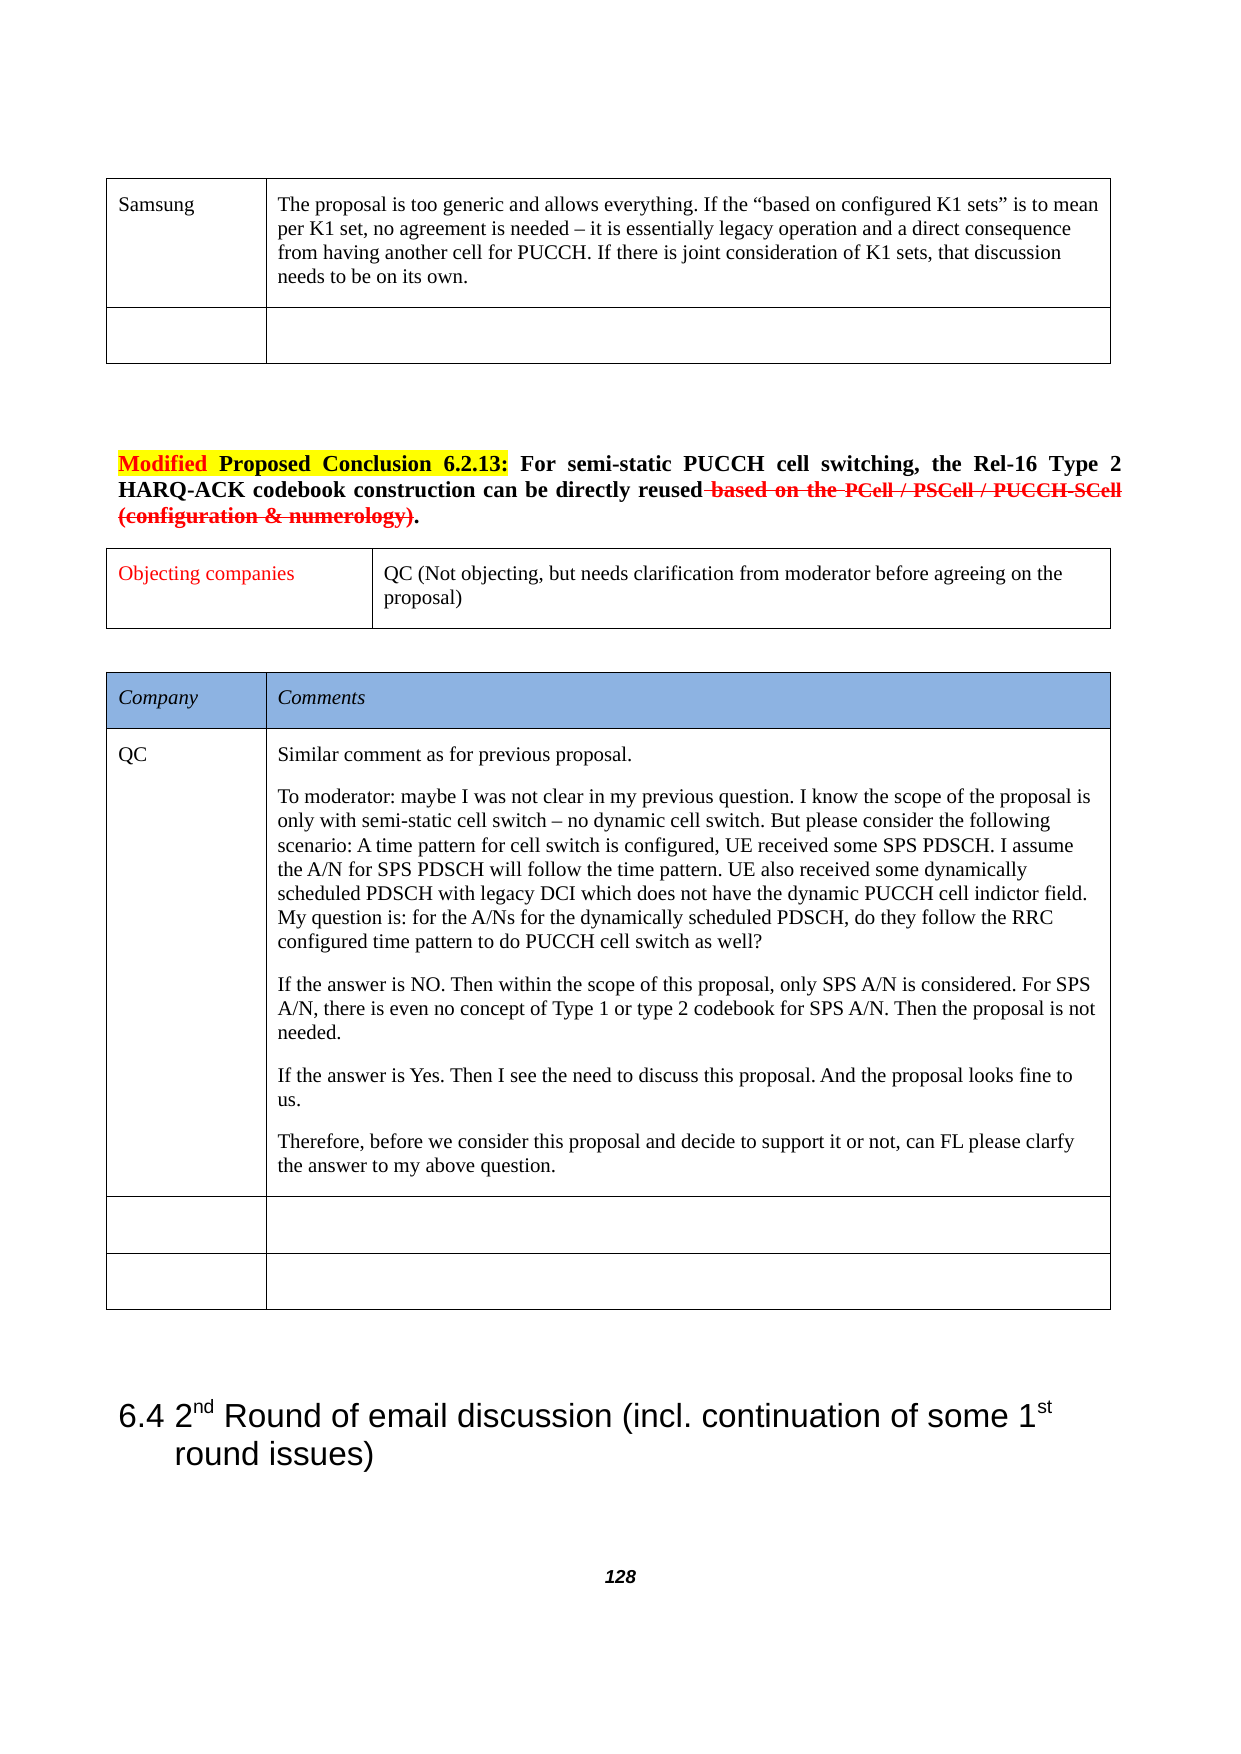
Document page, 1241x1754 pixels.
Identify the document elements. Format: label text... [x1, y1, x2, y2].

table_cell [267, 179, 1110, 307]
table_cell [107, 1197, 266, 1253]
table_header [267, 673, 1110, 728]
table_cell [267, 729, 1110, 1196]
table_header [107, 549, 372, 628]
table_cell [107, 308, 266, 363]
list 2nd Round of email discussion (incl. continuation of some 1st round issues) [118, 1396, 1122, 1472]
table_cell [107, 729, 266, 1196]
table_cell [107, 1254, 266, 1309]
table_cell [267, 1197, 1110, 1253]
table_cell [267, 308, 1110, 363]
text Modified Proposed Conclusion 6.2.13: For semi-static PUCCH cell switching, the Rel-16 Type 2 HARQ-ACK codebook construction can be directly reused based on the PCell / PSCell / PUCCH-SCell (configuration & numerology). [118, 449, 1122, 529]
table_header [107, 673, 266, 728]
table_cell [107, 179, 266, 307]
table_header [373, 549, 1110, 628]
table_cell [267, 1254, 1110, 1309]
